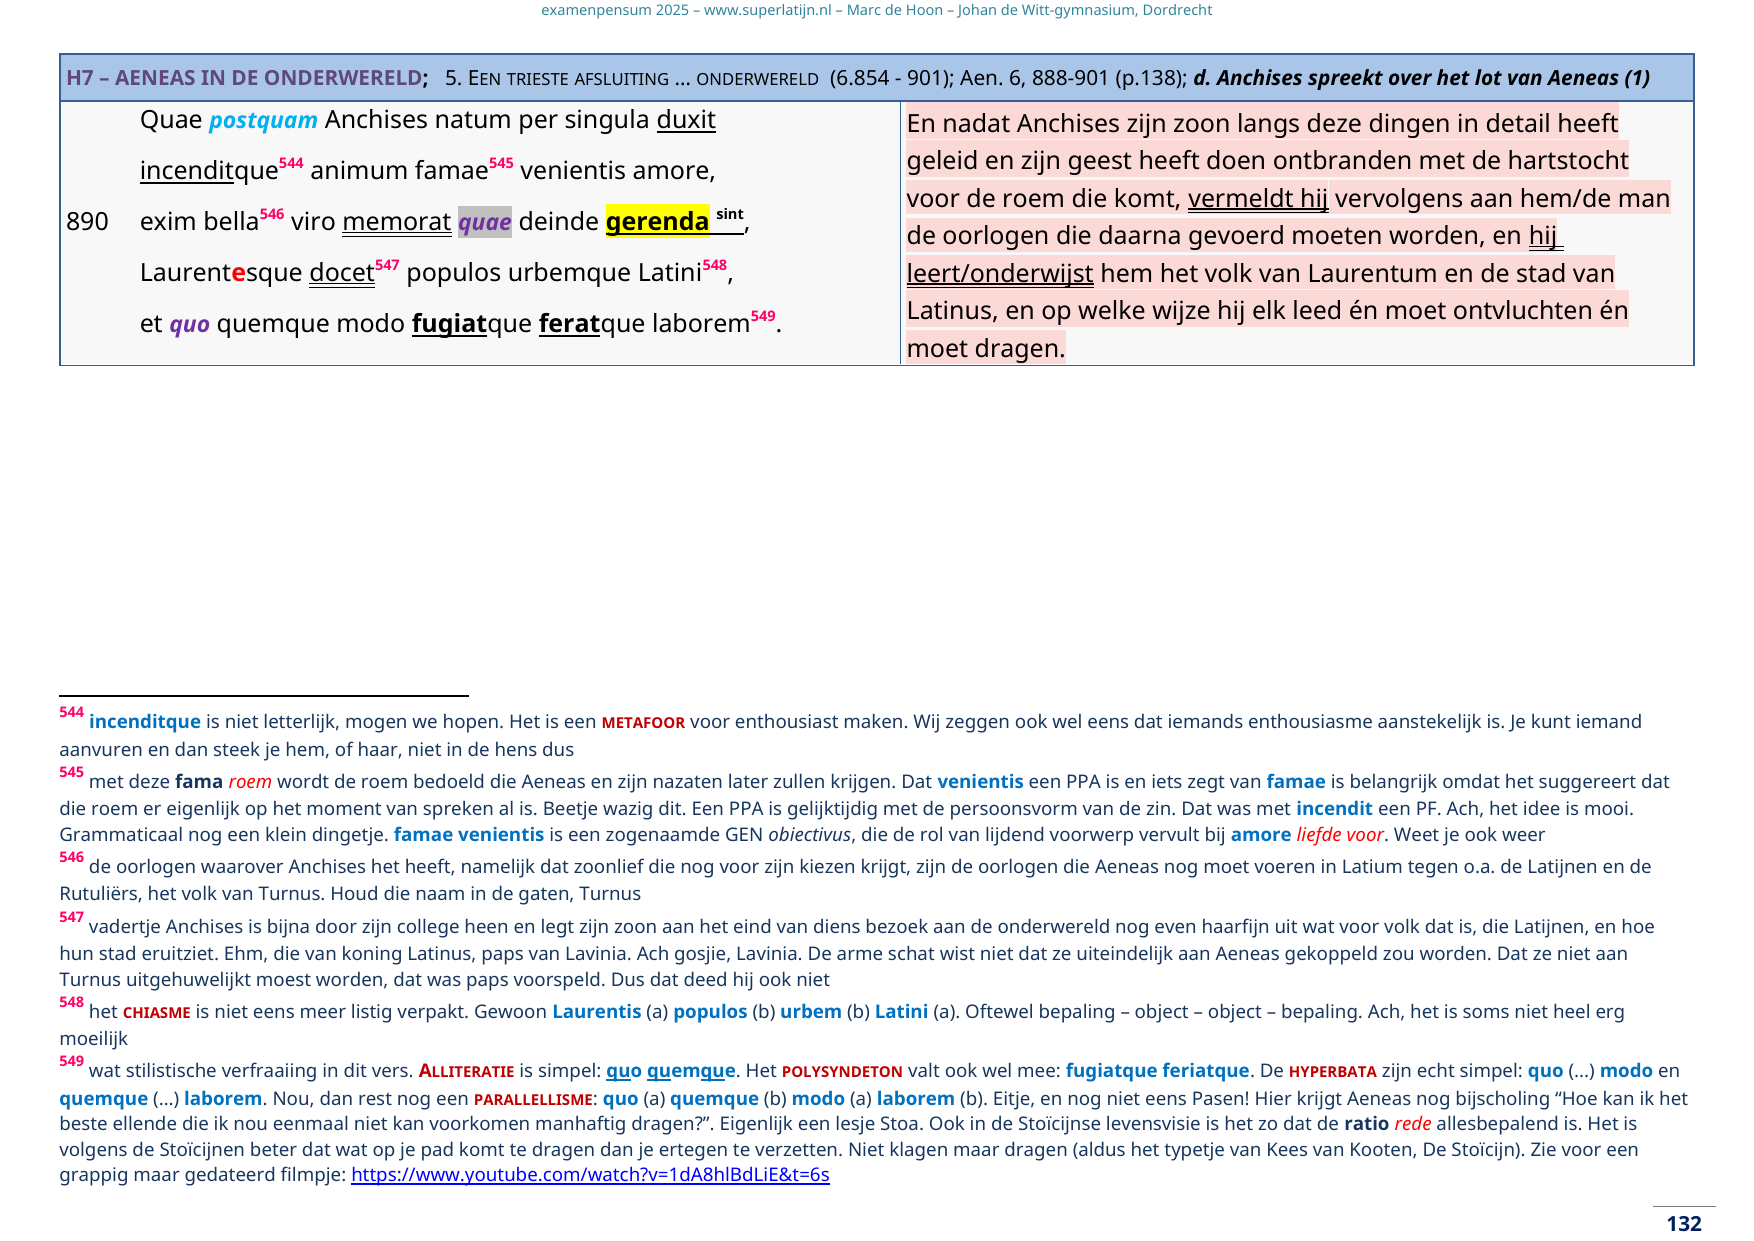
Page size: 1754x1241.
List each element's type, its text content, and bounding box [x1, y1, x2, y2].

table_header H7 – AENEAS IN DE ONDERWERELD; 5. Een trieste afsluiting … onderwereld (6.854 - 901); Aen. 6, 888-901 (p.138); d. Anchises spreekt over het lot van Aeneas (1) [61, 55, 1693, 100]
table_cell Quae postquam Anchises natum per singula duxit incenditque animum famae venientis amore, 890 exim bella viro memorat quae deinde gerenda sint, Laurentesque docet populos urbemque Latini, et quo quemque modo fugiatque feratque laborem. [61, 102, 900, 364]
table_cell En nadat Anchises zijn zoon langs deze dingen in detail heeft geleid en zijn geest heeft doen ontbranden met de hartstocht voor de roem die komt, vermeldt hij vervolgens aan hem/de man de oorlogen die daarna gevoerd moeten worden, en hij leert/onderwijst hem het volk van Laurentum en de stad van Latinus, en op welke wijze hij elk leed én moet ontvluchten én moet dragen. [901, 102, 1693, 364]
